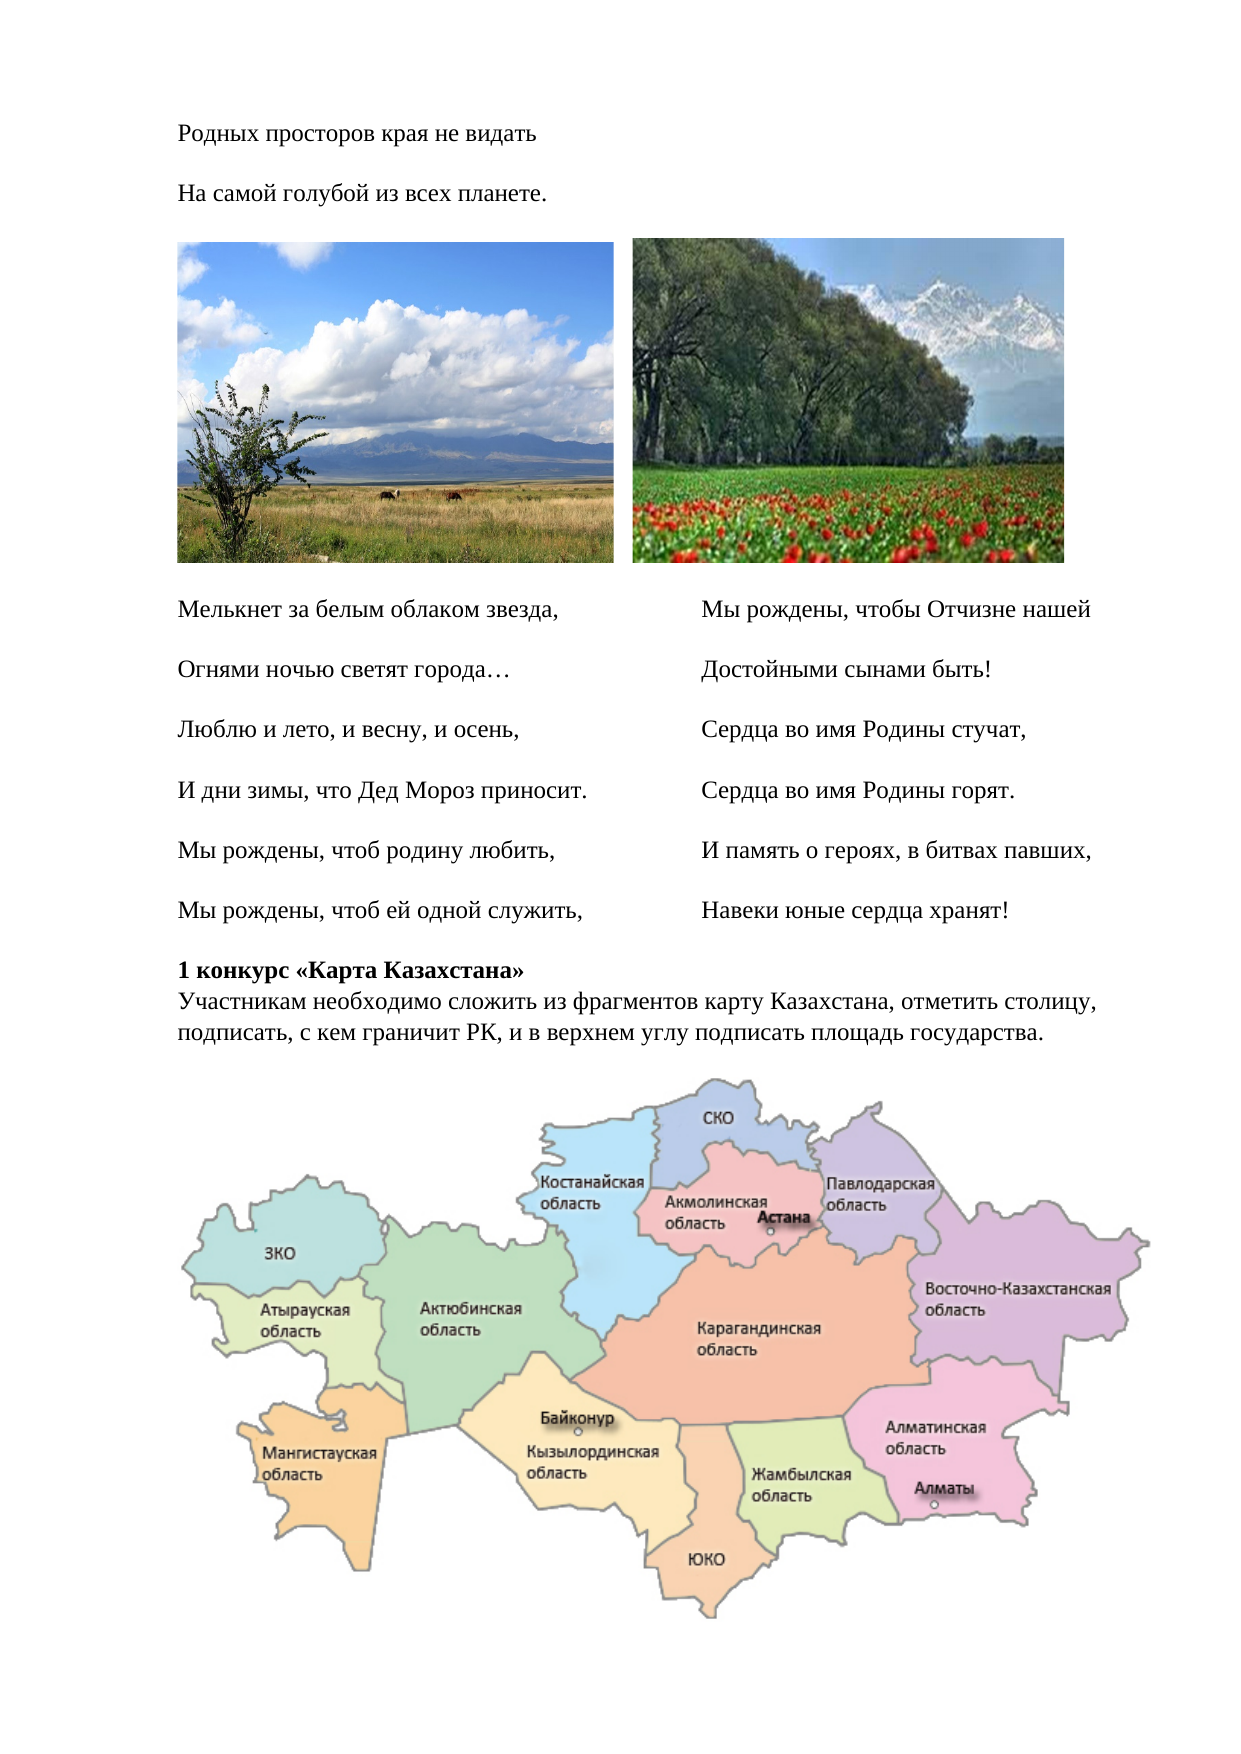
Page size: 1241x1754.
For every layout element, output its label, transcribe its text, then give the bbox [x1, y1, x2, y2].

text Навеки юные сердца хранят! [701, 895, 1152, 924]
picture [177, 242, 614, 563]
text Достойными сынами быть! [701, 654, 1152, 683]
text И дни зимы, что Дед Мороз приносит. [177, 775, 627, 803]
text Огнями ночью светят города… [177, 654, 627, 683]
picture [177, 1077, 1152, 1622]
text Родных просторов края не видать [177, 118, 1152, 147]
text Мы рождены, чтоб ей одной служить, [177, 895, 627, 924]
text Мы рождены, чтоб родину любить, [177, 835, 627, 864]
text И память о героях, в битвах павших, [701, 835, 1152, 864]
text Люблю и лето, и весну, и осень, [177, 714, 627, 743]
text На самой голубой из всех планете. [177, 178, 1152, 207]
picture [632, 238, 1065, 563]
text Сердца во имя Родины стучат, [701, 714, 1152, 743]
text 1 конкурс «Карта Казахстана» Участникам необходимо сложить из фрагментов карту Казахстана, отметить столицу, подписать, с кем граничит РК, и в верхнем углу подписать площадь государства. [177, 955, 1152, 1046]
text Мы рождены, чтобы Отчизне нашей [701, 594, 1152, 623]
text Мелькнет за белым облаком звезда, [177, 594, 627, 623]
text Сердца во имя Родины горят. [701, 775, 1152, 803]
